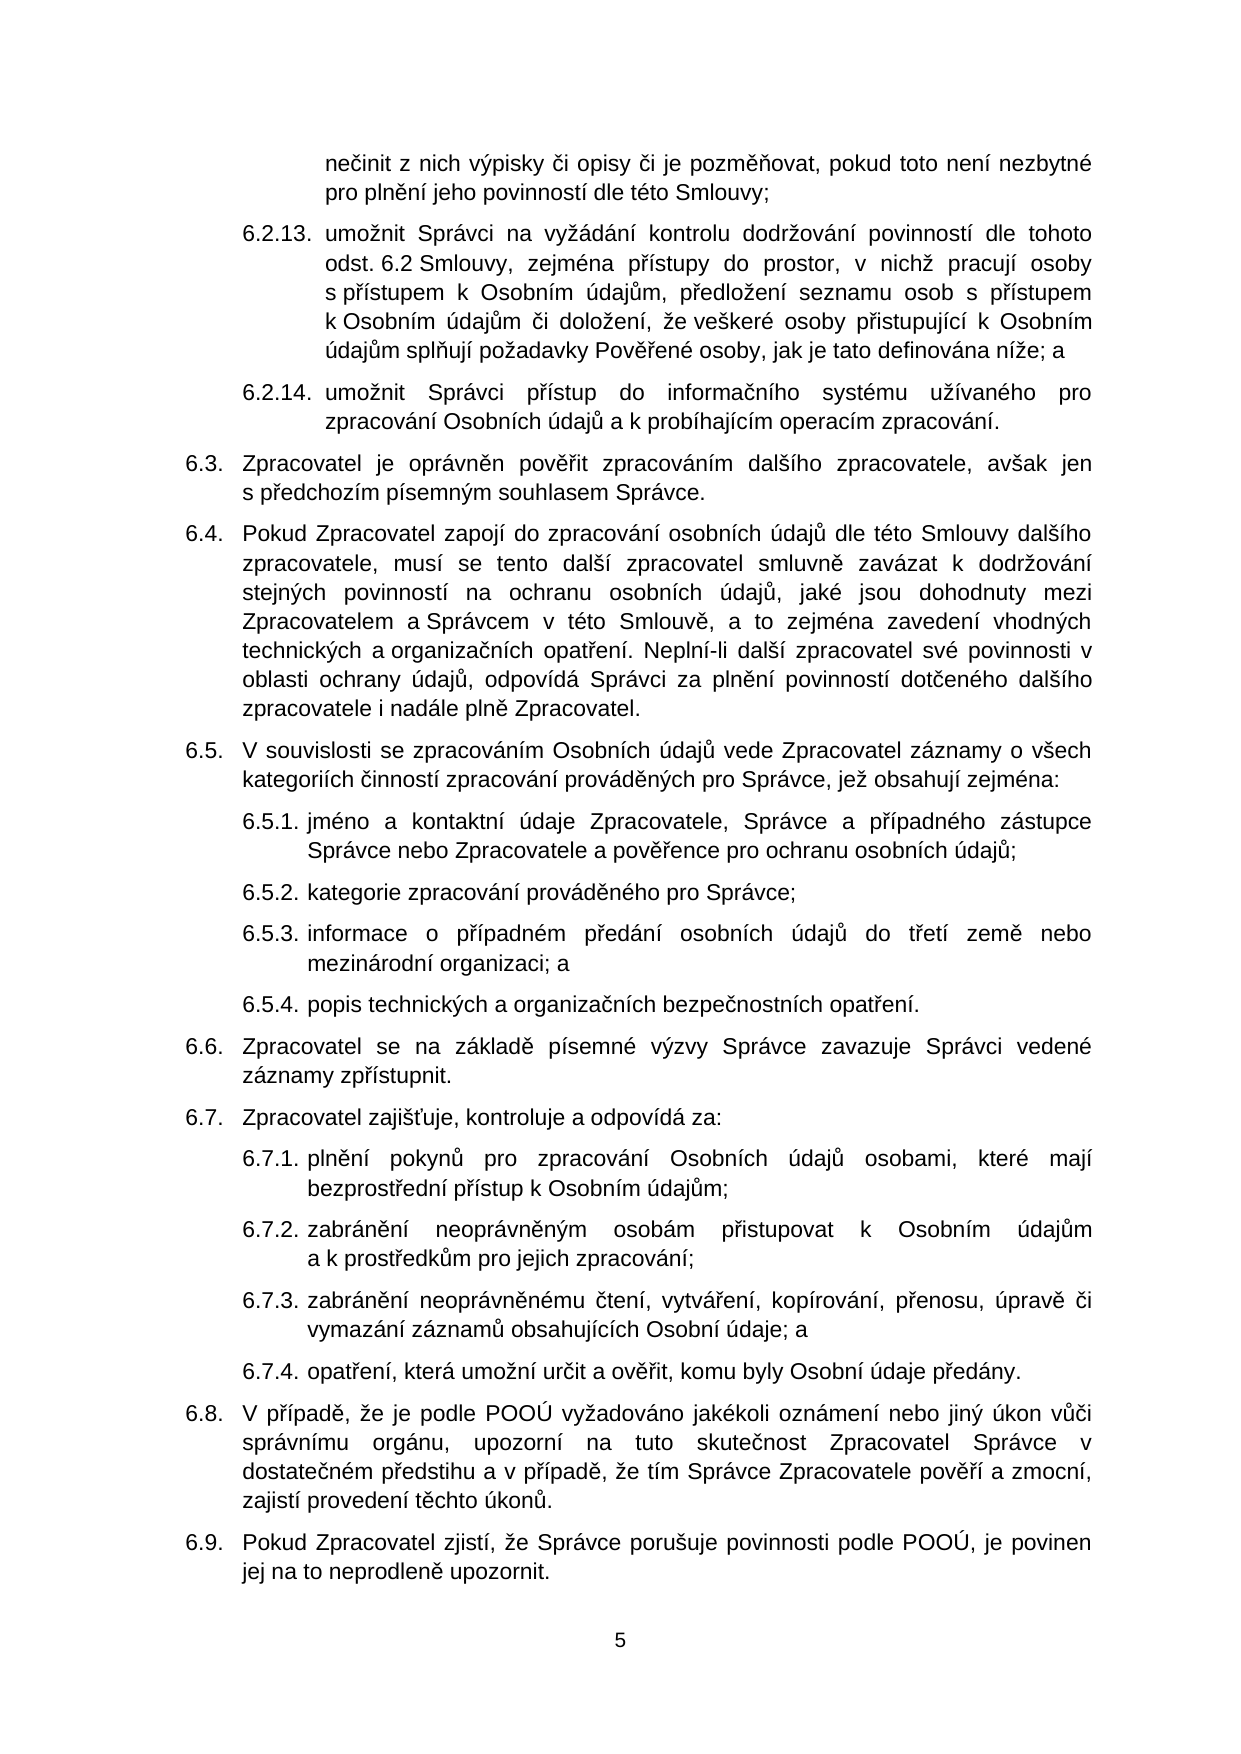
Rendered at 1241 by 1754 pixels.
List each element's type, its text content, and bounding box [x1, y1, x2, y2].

list zabránění neoprávněnému čtení, vytváření, kopírování, přenosu, úpravě či vymazání záznamů obsahujících Osobní údaje; a [242, 1285, 1093, 1343]
list opatření, která umožní určit a ověřit, komu byly Osobní údaje předány. [242, 1356, 1093, 1385]
list V případě, že je podle POOÚ vyžadováno jakékoli oznámení nebo jiný úkon vůči správnímu orgánu, upozorní na tuto skutečnost Zpracovatel Správce v dostatečném předstihu a v případě, že tím Správce Zpracovatele pověří a zmocní, zajistí provedení těchto úkonů. [185, 1398, 1093, 1514]
list informace o případném předání osobních údajů do třetí země nebo mezinárodní organizaci; a [242, 918, 1093, 977]
list Zpracovatel se na základě písemné výzvy Správce zavazuje Správci vedené záznamy zpřístupnit. [185, 1031, 1093, 1089]
list Pokud Zpracovatel zjistí, že Správce porušuje povinnosti podle POOÚ, je povinen jej na to neprodleně upozornit. [185, 1527, 1093, 1585]
list V souvislosti se zpracováním Osobních údajů vede Zpracovatel záznamy o všech kategoriích činností zpracování prováděných pro Správce, jež obsahují zejména: [185, 735, 1093, 793]
list kategorie zpracování prováděného pro Správce; [242, 877, 1093, 906]
list umožnit Správci přístup do informačního systému užívaného pro zpracování Osobních údajů a k probíhajícím operacím zpracování. [242, 377, 1093, 435]
list Pokud Zpracovatel zapojí do zpracování osobních údajů dle této Smlouvy dalšího zpracovatele, musí se tento další zpracovatel smluvně zavázat k dodržování stejných povinností na ochranu osobních údajů, jaké jsou dohodnuty mezi Zpracovatelem a Správcem v této Smlouvě, a to zejména zavedení vhodných technických a organizačních opatření. Neplní-li další zpracovatel své povinnosti v oblasti ochrany údajů, odpovídá Správci za plnění povinností dotčeného dalšího zpracovatele i nadále plně Zpracovatel. [185, 518, 1093, 723]
list jméno a kontaktní údaje Zpracovatele, Správce a případného zástupce Správce nebo Zpracovatele a pověřence pro ochranu osobních údajů; [242, 806, 1093, 864]
list Zpracovatel je oprávněn pověřit zpracováním dalšího zpracovatele, avšak jen s předchozím písemným souhlasem Správce. [185, 448, 1093, 506]
list umožnit Správci na vyžádání kontrolu dodržování povinností dle tohoto odst. 6.2 Smlouvy, zejména přístupy do prostor, v nichž pracují osoby s přístupem k Osobním údajům, předložení seznamu osob s přístupem k Osobním údajům či doložení, že veškeré osoby přistupující k Osobním údajům splňují požadavky Pověřené osoby, jak je tato definována níže; a [242, 218, 1093, 364]
list Zpracovatel zajišťuje, kontroluje a odpovídá za: [185, 1102, 1093, 1131]
list plnění pokynů pro zpracování Osobních údajů osobami, které mají bezprostřední přístup k Osobním údajům; [242, 1143, 1093, 1202]
list zabránění neoprávněným osobám přistupovat k Osobním údajům a k prostředkům pro jejich zpracování; [242, 1214, 1093, 1273]
list popis technických a organizačních bezpečnostních opatření. [242, 989, 1093, 1018]
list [242, 148, 1093, 206]
